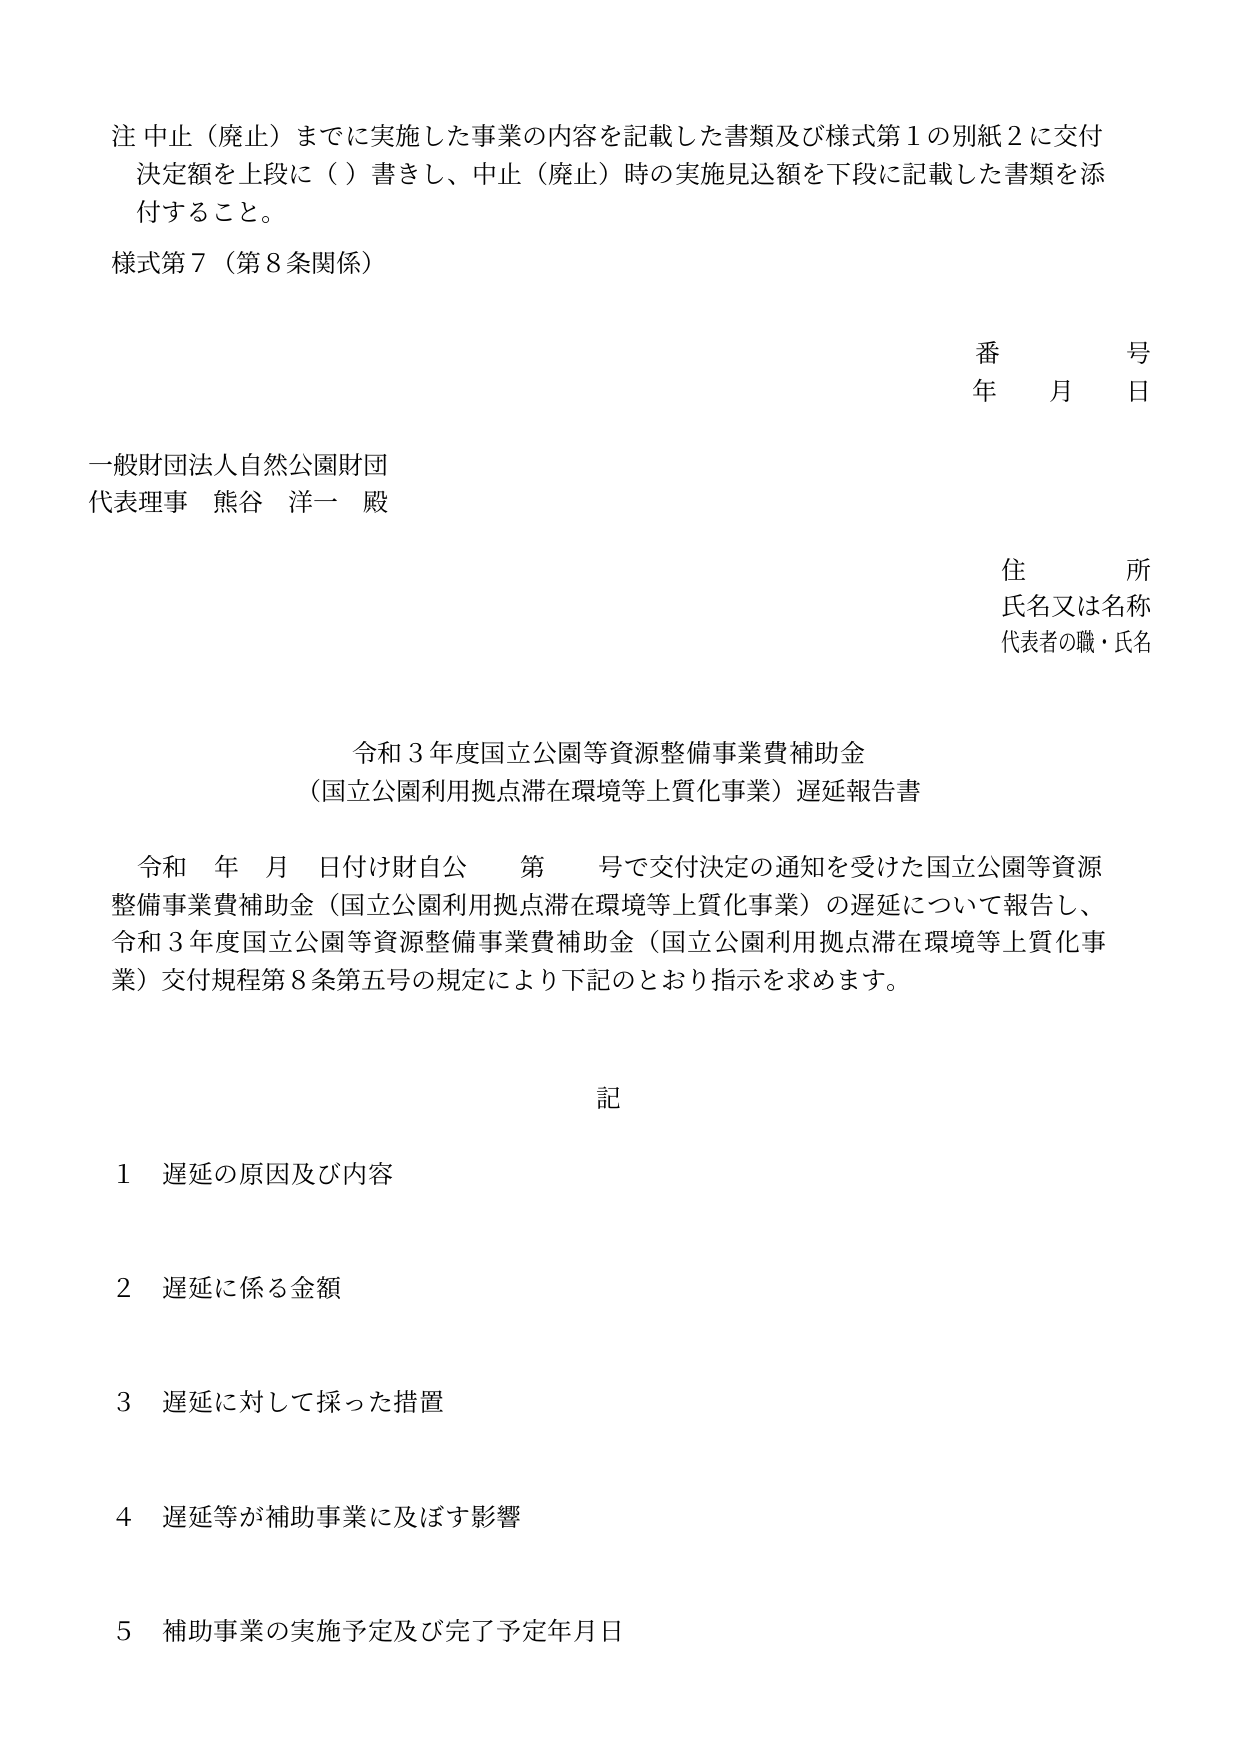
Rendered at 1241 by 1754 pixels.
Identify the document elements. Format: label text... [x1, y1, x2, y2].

text ４ 遅延等が補助事業に及ぼす影響 [111, 1497, 1152, 1533]
text 番 号 [89, 333, 1152, 369]
text （国立公園利用拠点滞在環境等上質化事業）遅延報告書 [89, 772, 1129, 808]
text 代表者の職・氏名 [89, 623, 1152, 659]
text 年 月 日 [111, 371, 1152, 407]
text 令和３年度国立公園等資源整備事業費補助金 [89, 734, 1129, 770]
text 様式第７（第８条関係） [111, 244, 1152, 280]
text 氏名又は名称 [89, 587, 1152, 623]
text ５ 補助事業の実施予定及び完了予定年月日 [111, 1612, 1152, 1647]
text ３ 遅延に対して採った措置 [111, 1383, 1152, 1419]
text 一般財団法人自然公園財団 [89, 446, 1152, 482]
text 注 中止（廃止）までに実施した事業の内容を記載した書類及び様式第１の別紙２に交付決定額を上段に（ ）書きし、中止（廃止）時の実施見込額を下段に記載した書類を添付すること。 [111, 117, 1107, 228]
text ２ 遅延に係る金額 [111, 1269, 1152, 1305]
text １ 遅延の原因及び内容 [111, 1155, 1152, 1191]
text 記 [89, 1078, 1128, 1114]
text 住 所 [89, 551, 1152, 587]
text 代表理事 熊谷 洋一 殿 [89, 483, 1152, 518]
text 令和 年 月 日付け財自公 第 号で交付決定の通知を受けた国立公園等資源整備事業費補助金（国立公園利用拠点滞在環境等上質化事業）の遅延について報告し、令和３年度国立公園等資源整備事業費補助金（国立公園利用拠点滞在環境等上質化事業）交付規程第８条第五号の規定により下記のとおり指示を求めます。 [111, 848, 1107, 997]
